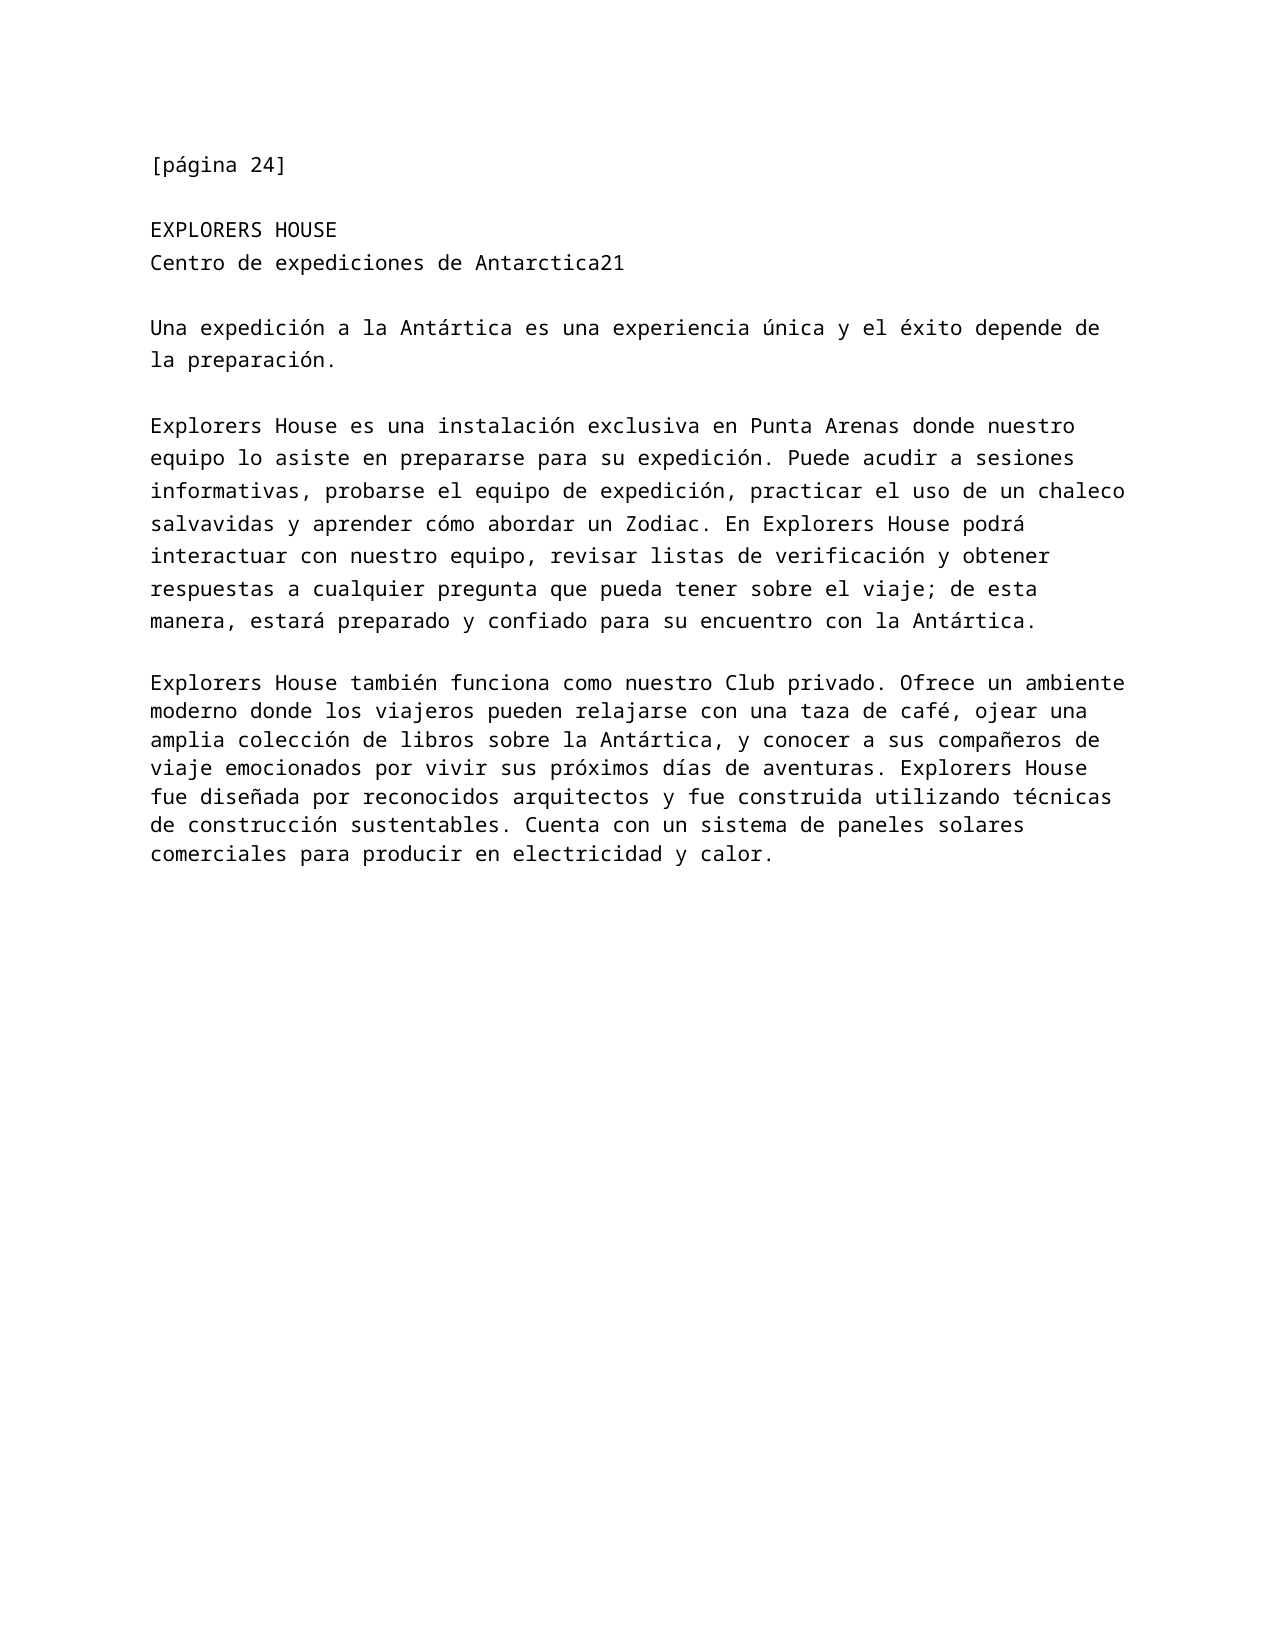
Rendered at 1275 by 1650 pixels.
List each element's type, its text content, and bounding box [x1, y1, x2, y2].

text Una expedición a la Antártica es una experiencia única y el éxito depende de la preparación. [150, 313, 1125, 374]
text Explorers House es una instalación exclusiva en Punta Arenas donde nuestro equipo lo asiste en prepararse para su expedición. Puede acudir a sesiones informativas, probarse el equipo de expedición, practicar el uso de un chaleco salvavidas y aprender cómo abordar un Zodiac. En Explorers House podrá interactuar con nuestro equipo, revisar listas de verificación y obtener respuestas a cualquier pregunta que pueda tener sobre el viaje; de esta manera, estará preparado y confiado para su encuentro con la Antártica. [150, 411, 1125, 635]
text [página 24] [150, 150, 1125, 178]
text EXPLORERS HOUSE [150, 215, 1125, 244]
text Explorers House también funciona como nuestro Club privado. Ofrece un ambiente moderno donde los viajeros pueden relajarse con una taza de café, ojear una amplia colección de libros sobre la Antártica, y conocer a sus compañeros de viaje emocionados por vivir sus próximos días de aventuras. Explorers House fue diseñada por reconocidos arquitectos y fue construida utilizando técnicas de construcción sustentables. Cuenta con un sistema de paneles solares comerciales para producir en electricidad y calor. [150, 668, 1125, 867]
text Centro de expediciones de Antarctica21 [150, 248, 1125, 276]
